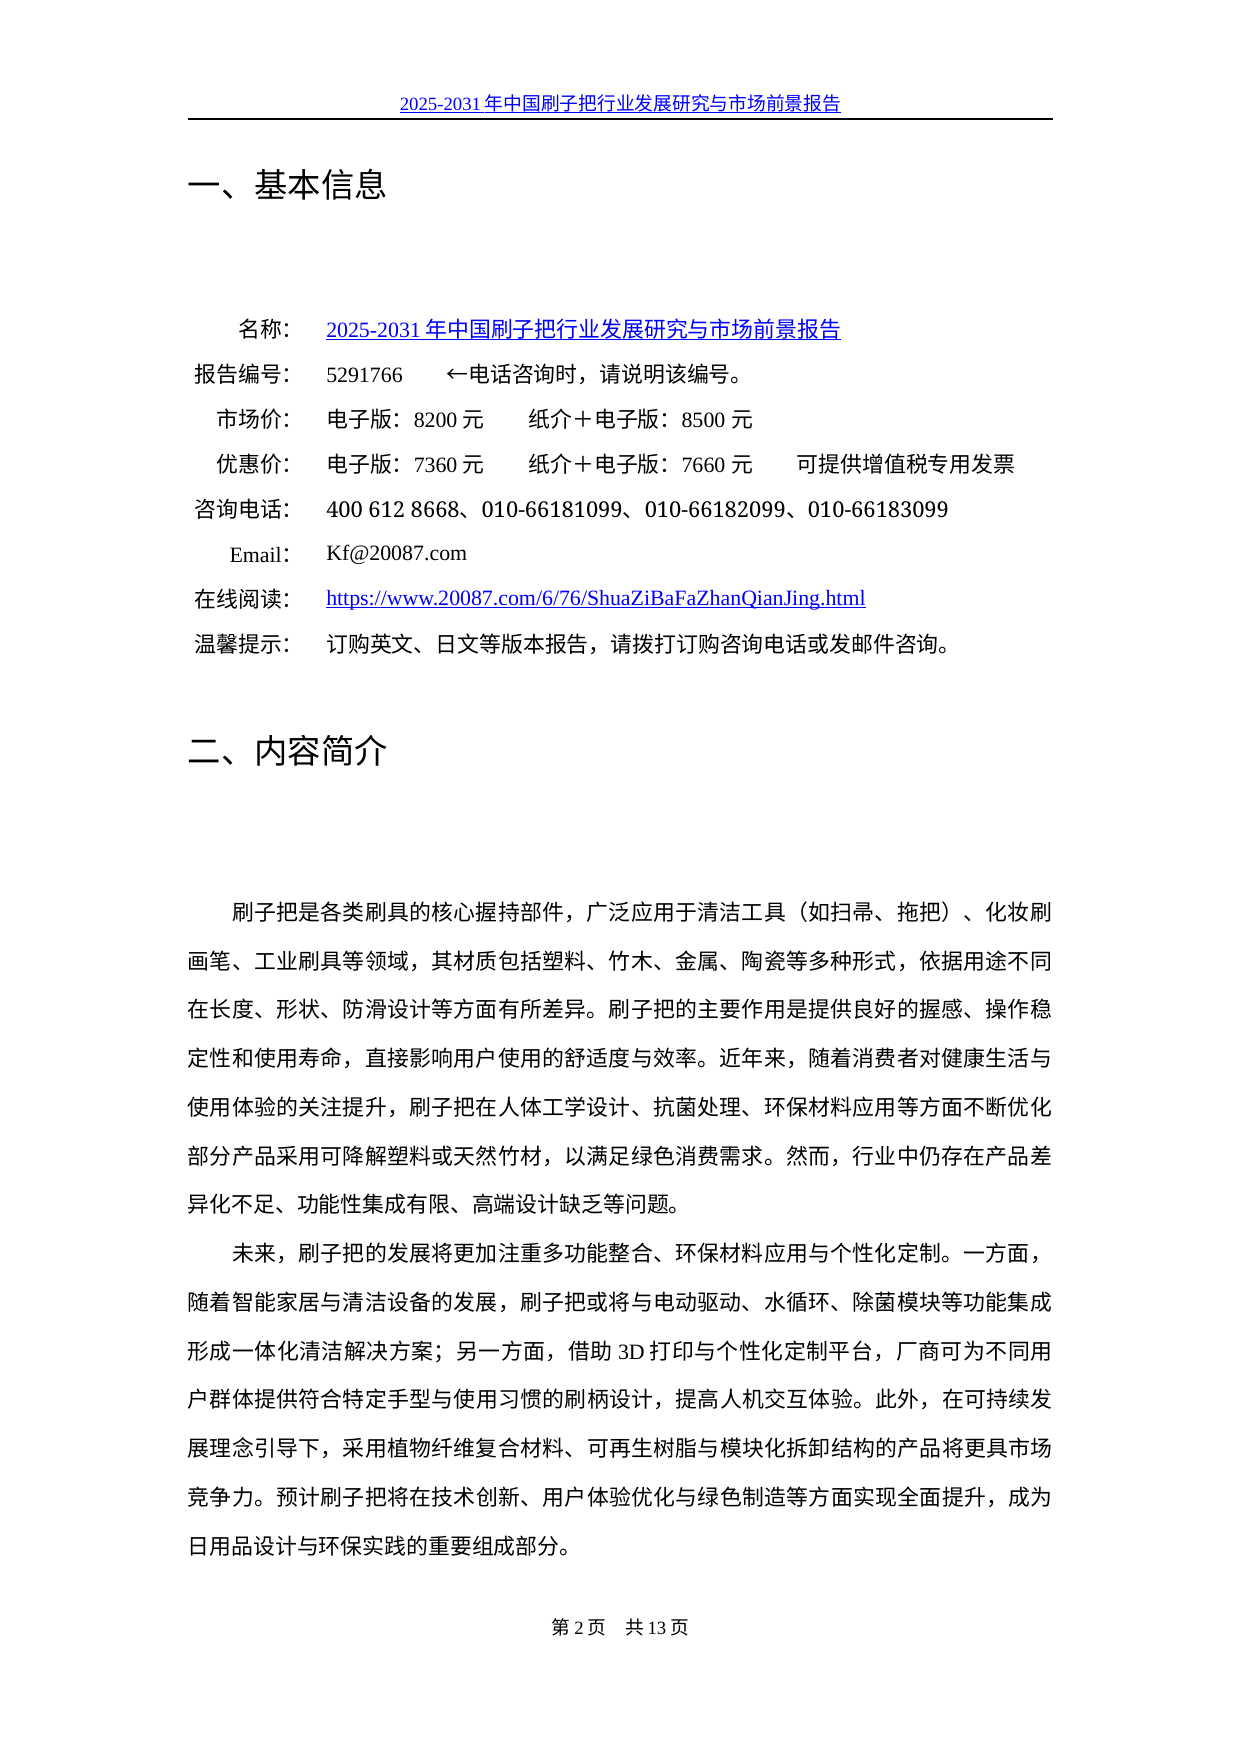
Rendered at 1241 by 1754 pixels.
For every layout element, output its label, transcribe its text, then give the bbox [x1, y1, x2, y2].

title 二、内容简介 [187, 717, 1053, 782]
table_cell 市场价： [167, 402, 315, 447]
table_cell 400 612 8668、010-66181099、010-66182099、010-66183099 [315, 492, 1073, 537]
table_cell Email： [167, 537, 315, 582]
table_header 2025-2031年中国刷子把行业发展研究与市场前景报告 [315, 312, 1073, 357]
table_cell 订购英文、日文等版本报告，请拨打订购咨询电话或发邮件咨询。 [315, 627, 1073, 672]
table_cell 电子版：8200 元 纸介＋电子版：8500 元 [315, 402, 1073, 447]
table_cell 温馨提示： [167, 627, 315, 672]
table_cell 优惠价： [167, 447, 315, 492]
title 一、基本信息 [187, 150, 1053, 215]
table_cell 咨询电话： [167, 492, 315, 537]
table_cell Kf@20087.com [315, 537, 1073, 582]
table_cell [315, 582, 1073, 627]
table_cell 在线阅读： [167, 582, 315, 627]
table_cell 报告编号： [167, 357, 315, 402]
table_cell 电子版：7360 元 纸介＋电子版：7660 元 可提供增值税专用发票 [315, 447, 1073, 492]
table_header 名称： [167, 312, 315, 357]
table_cell 5291766 ←电话咨询时，请说明该编号。 [315, 357, 1073, 402]
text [187, 894, 1053, 1561]
